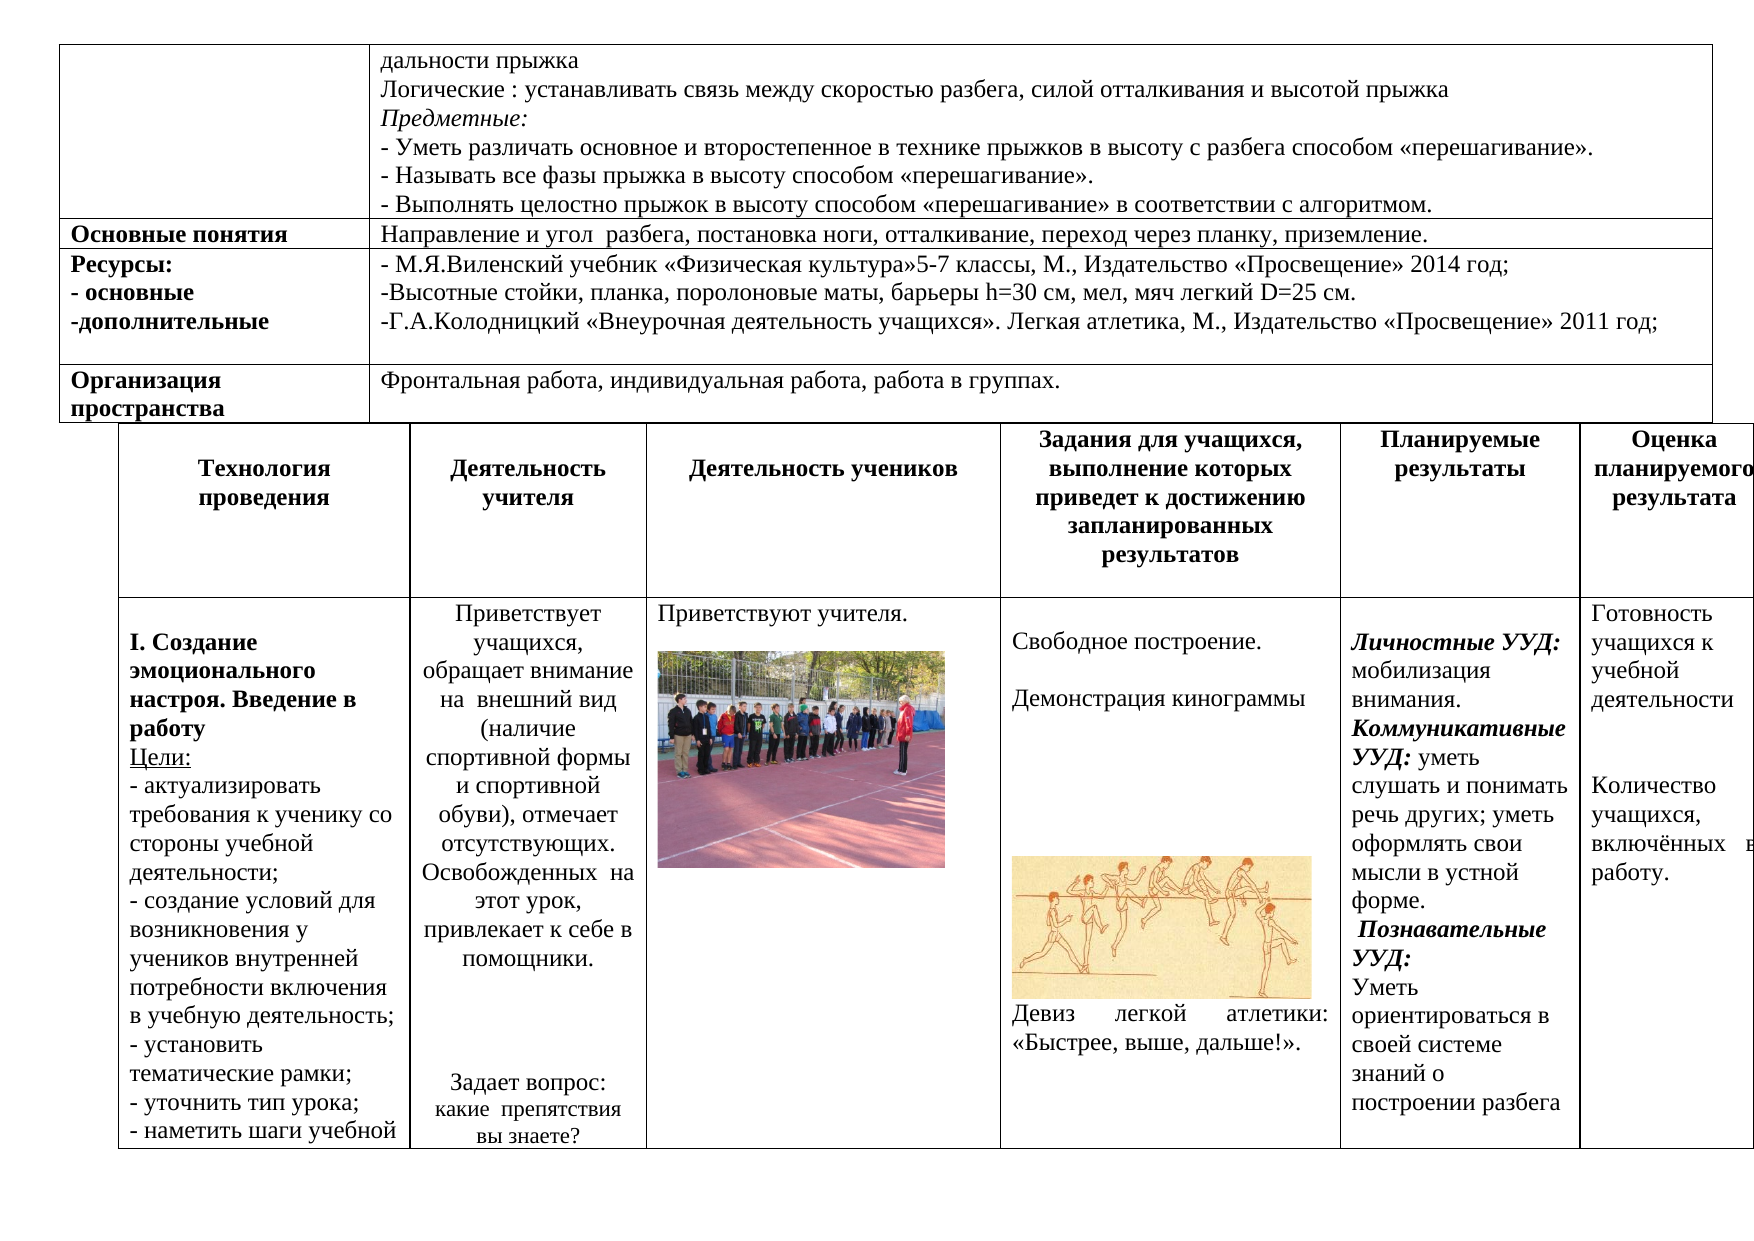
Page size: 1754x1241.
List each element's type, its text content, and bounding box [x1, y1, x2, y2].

table_cell Направление и угол разбега, постановка ноги, отталкивание, переход через планку, приземление. [370, 219, 1712, 248]
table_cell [119, 598, 409, 1148]
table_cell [1001, 598, 1340, 1148]
table_header Задания для учащихся, выполнение которых приведет к достижению запланированных результатов [1001, 424, 1340, 597]
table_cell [411, 598, 646, 1148]
table_cell Организация пространства [60, 365, 369, 422]
table_cell Фронтальная работа, индивидуальная работа, работа в группах. [370, 365, 1712, 422]
picture [1011, 856, 1312, 999]
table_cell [1341, 598, 1579, 1148]
table_header Оценка планируемого результата [1581, 424, 1753, 597]
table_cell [370, 45, 1712, 218]
table_cell - М.Я.Виленский учебник «Физическая культура»5-7 классы, М., Издательство «Просвещение» 2014 год; -Высотные стойки, планка, поролоновые маты, барьеры h=30 см, мел, мяч легкий D=25 см. -Г.А.Колодницкий «Внеурочная деятельность учащихся». Легкая атлетика, М., Издательство «Просвещение» 2011 год; [370, 249, 1712, 364]
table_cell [647, 598, 1000, 1148]
table_header Технология проведения [119, 424, 409, 597]
table_cell Основные понятия [60, 219, 369, 248]
picture [657, 651, 945, 868]
table_header Деятельность учителя [411, 424, 646, 597]
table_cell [1581, 598, 1753, 1148]
table_header Планируемые результаты [1341, 424, 1579, 597]
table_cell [60, 45, 369, 218]
table_cell Ресурсы: - основные -дополнительные [60, 249, 369, 364]
table_header Деятельность учеников [647, 424, 1000, 597]
